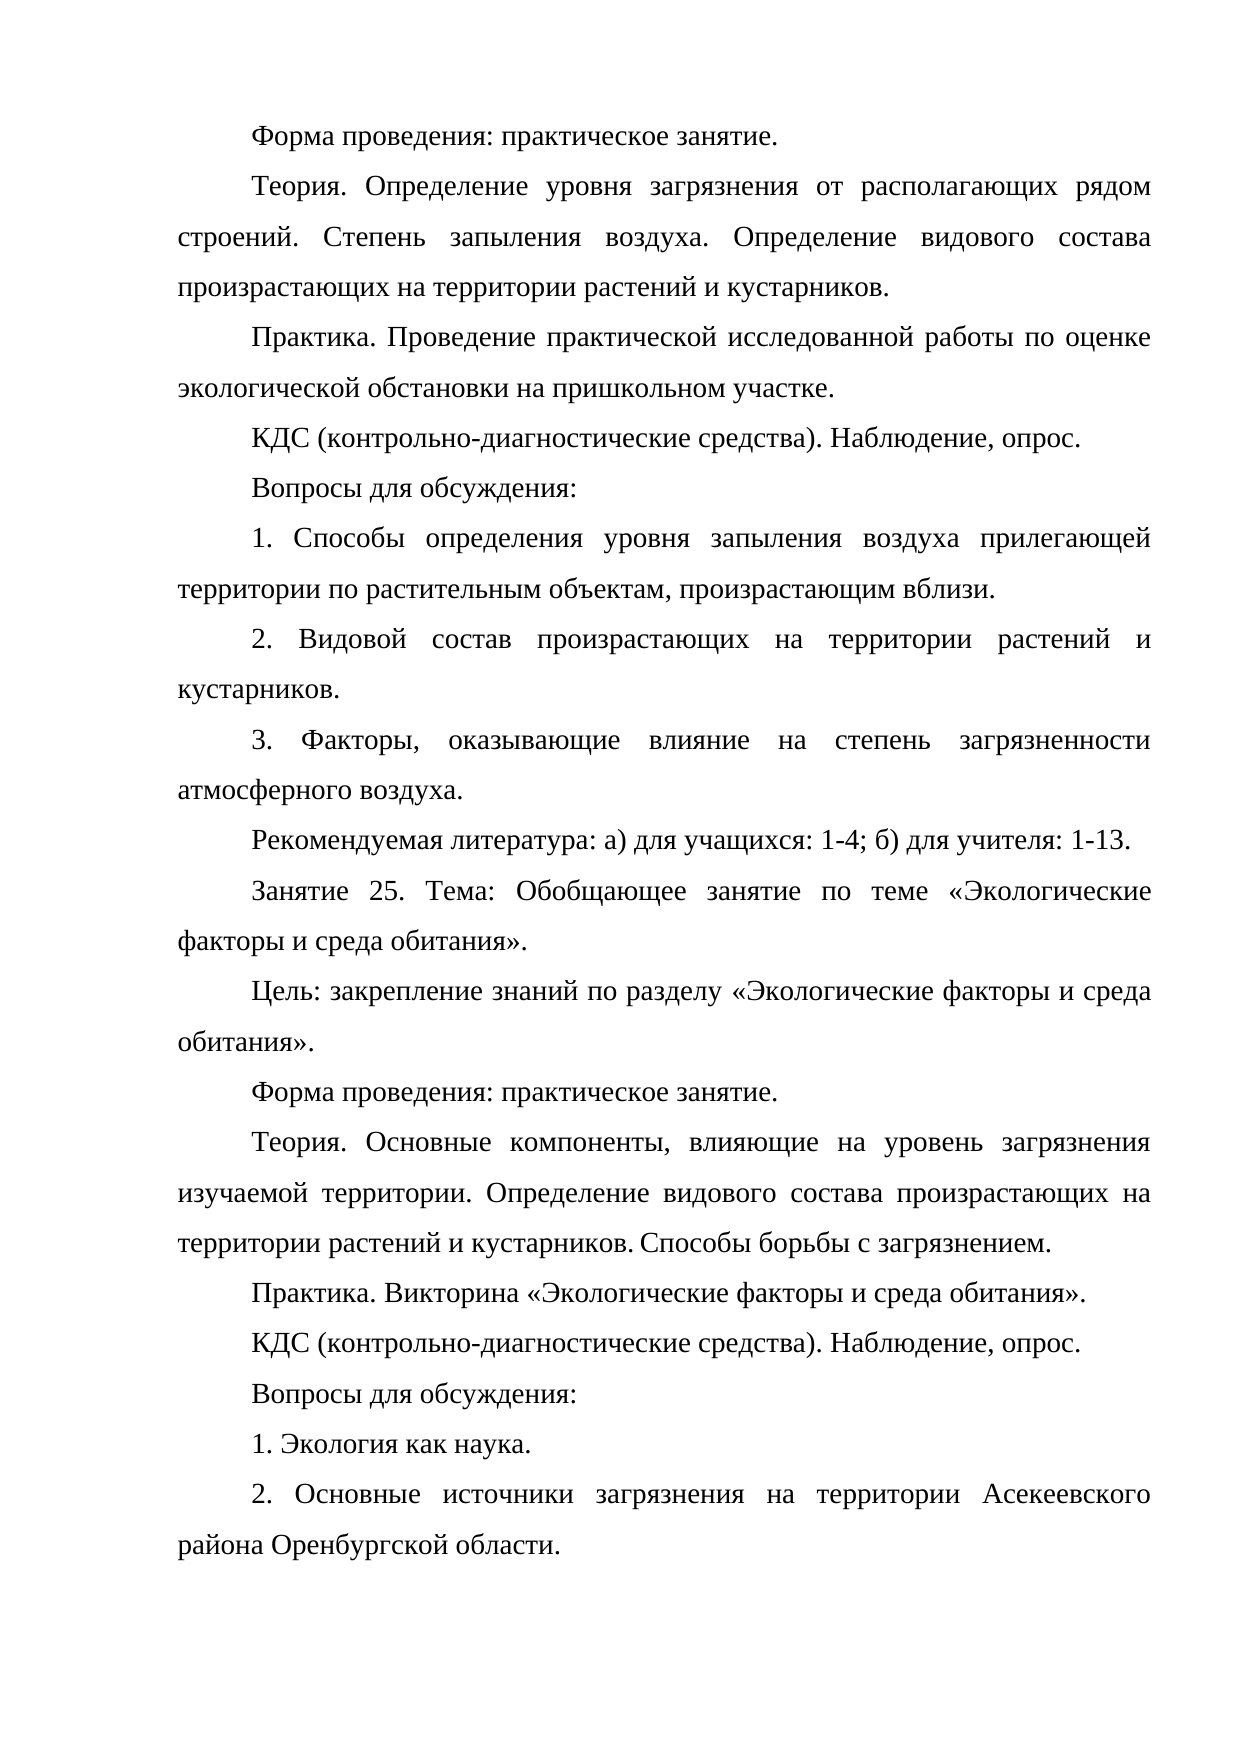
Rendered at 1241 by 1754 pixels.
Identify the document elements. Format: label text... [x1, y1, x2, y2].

text Вопросы для обсуждения: [177, 1376, 1152, 1409]
text 3. Факторы, оказывающие влияние на степень загрязненности атмосферного воздуха. [177, 722, 1152, 806]
text Занятие 25. Тема: Обобщающее занятие по теме «Экологические факторы и среда обитания». [177, 873, 1152, 957]
text Форма проведения: практическое занятие. [177, 1074, 1152, 1108]
text 2. Основные источники загрязнения на территории Асекеевского района Оренбургской области. [177, 1477, 1152, 1560]
text 1. Способы определения уровня запыления воздуха прилегающей территории по растительным объектам, произрастающим вблизи. [177, 521, 1152, 604]
text Рекомендуемая литература: а) для учащихся: 1-4; б) для учителя: 1-13. [177, 822, 1152, 856]
text 1. Экология как наука. [177, 1426, 1152, 1460]
text Теория. Основные компоненты, влияющие на уровень загрязнения изучаемой территории. Определение видового состава произрастающих на территории растений и кустарников. Способы борьбы с загрязнением. [177, 1124, 1152, 1258]
text КДС (контрольно-диагностические средства). Наблюдение, опрос. [177, 1326, 1152, 1359]
text Теория. Определение уровня загрязнения от располагающих рядом строений. Степень запыления воздуха. Определение видового состава произрастающих на территории растений и кустарников. [177, 168, 1152, 303]
text Форма проведения: практическое занятие. [177, 118, 1152, 152]
text Практика. Проведение практической исследованной работы по оценке экологической обстановки на пришкольном участке. [177, 319, 1152, 403]
text Вопросы для обсуждения: [177, 470, 1152, 504]
text Практика. Викторина «Экологические факторы и среда обитания». [177, 1275, 1152, 1309]
text КДС (контрольно-диагностические средства). Наблюдение, опрос. [177, 420, 1152, 453]
text Цель: закрепление знаний по разделу «Экологические факторы и среда обитания». [177, 973, 1152, 1057]
text 2. Видовой состав произрастающих на территории растений и кустарников. [177, 621, 1152, 705]
